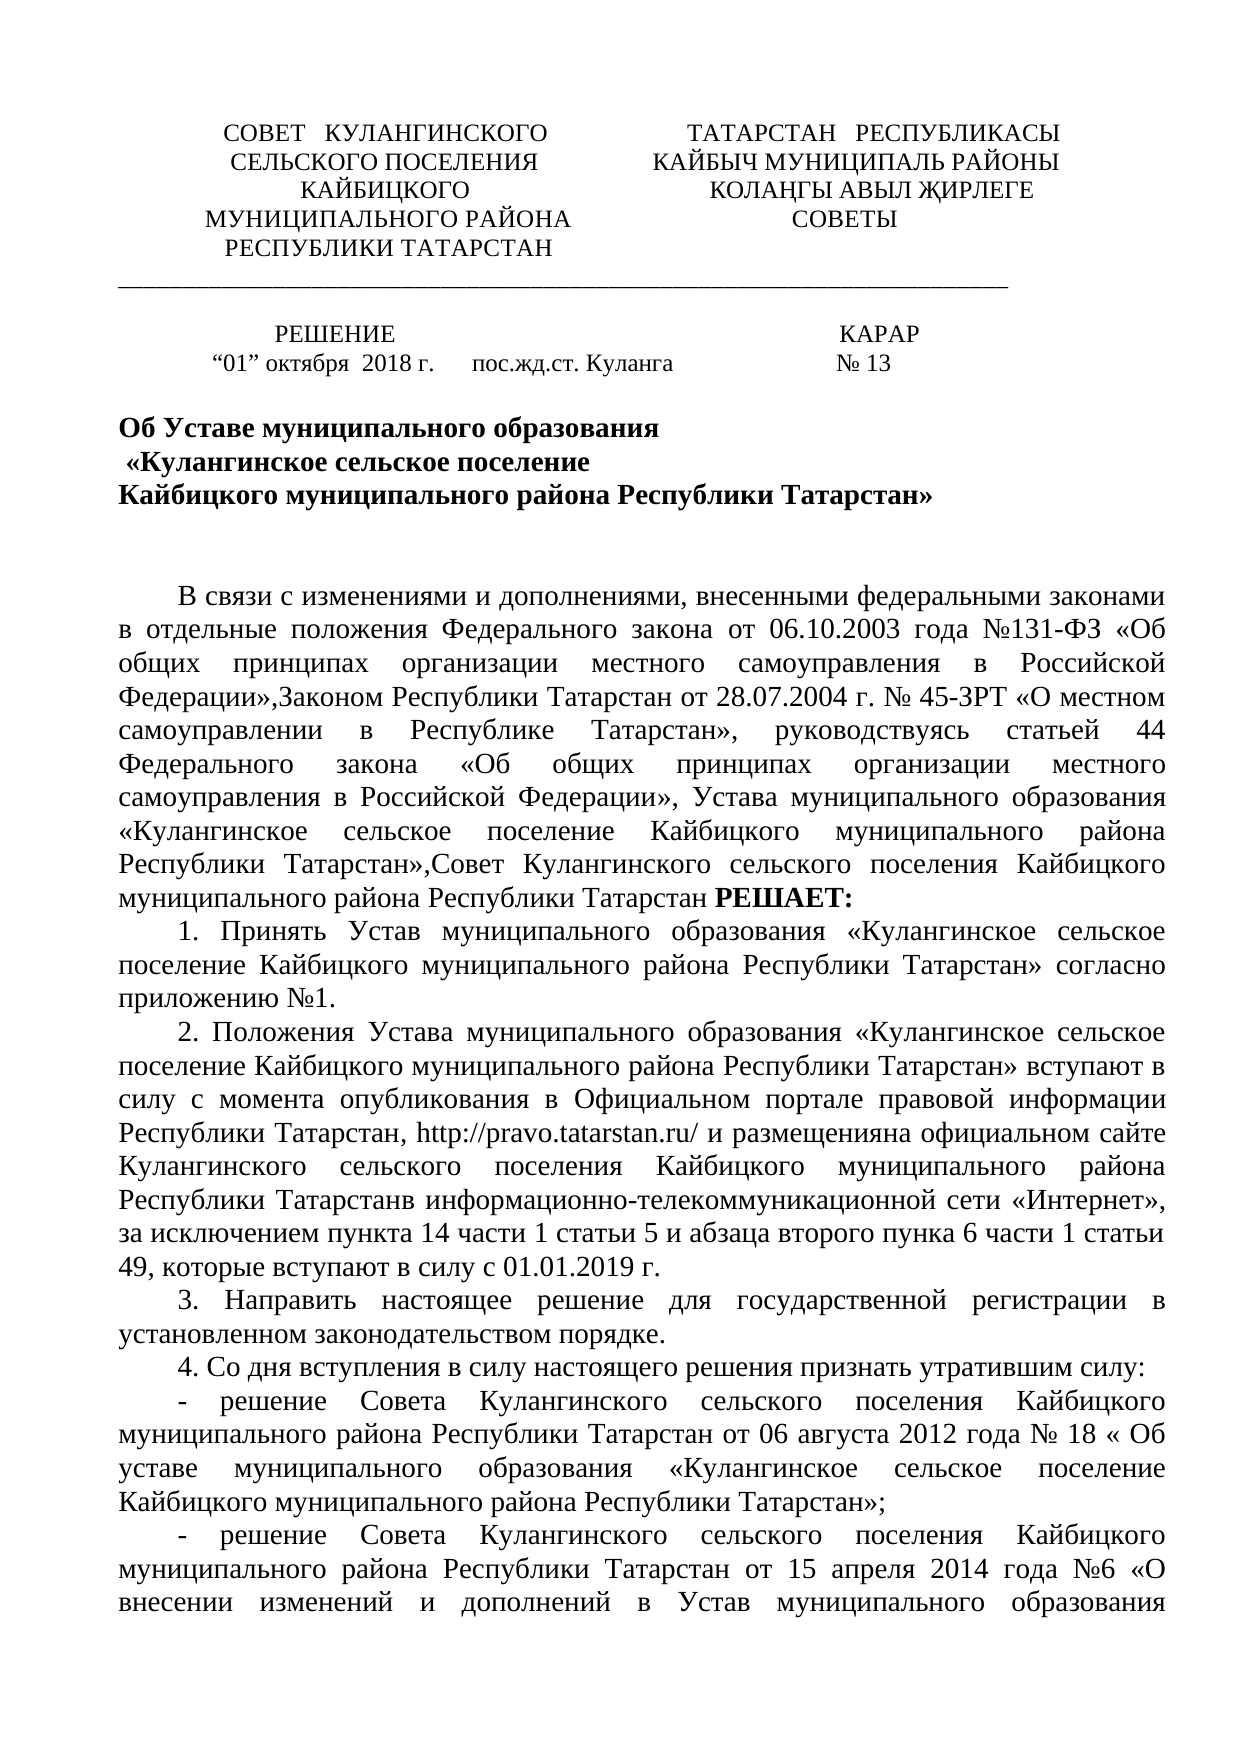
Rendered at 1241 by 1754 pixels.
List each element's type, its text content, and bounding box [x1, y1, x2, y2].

text Кайбицкого муниципального района Республики Татарстан» [118, 477, 1167, 511]
text 2. Положения Устава муниципального образования «Кулангинское сельское поселение Кайбицкого муниципального района Республики Татарстан» вступают в силу с момента опубликования в Официальном портале правовой информации Республики Татарстан, http://pravo.tatarstan.ru/ и размещенияна официальном сайте Кулангинского сельского поселения Кайбицкого муниципального района Республики Татарстанв информационно-телекоммуникационной сети «Интернет», за исключением пункта 14 части 1 статьи 5 и абзаца второго пунка 6 части 1 статьи 49, которые вступают в силу с 01.01.2019 г. [118, 1014, 1167, 1282]
text «Кулангинское сельское поселение [118, 444, 1167, 477]
text РЕСПУБЛИКИ ТАТАРСТАН [118, 233, 1167, 262]
text - решение Совета Кулангинского сельского поселения Кайбицкого муниципального района Республики Татарстан от 06 августа 2012 года № 18 « Об уставе муниципального образования «Кулангинское сельское поселение Кайбицкого муниципального района Республики Татарстан»; [118, 1383, 1167, 1517]
text 4. Со дня вступления в силу настоящего решения признать утратившим силу: [118, 1349, 1167, 1383]
text РЕШЕНИЕ КАРАР [118, 319, 1167, 348]
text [118, 1517, 1167, 1618]
text 1. Принять Устав муниципального образования «Кулангинское сельское поселение Кайбицкого муниципального района Республики Татарстан» согласно приложению №1. [118, 913, 1167, 1014]
text _____________________________________________________________________ [118, 262, 1167, 291]
text СОВЕТ КУЛАНГИНСКОГО ТАТАРСТАН РЕСПУБЛИКАСЫ [118, 118, 1167, 147]
text СЕЛЬСКОГО ПОСЕЛЕНИЯ КАЙБЫЧ МУНИЦИПАЛЬ РАЙОНЫ [118, 147, 1167, 176]
text 3. Направить настоящее решение для государственной регистрации в установленном законодательством порядке. [118, 1282, 1167, 1349]
text Об Уставе муниципального образования [118, 410, 1167, 444]
text МУНИЦИПАЛЬНОГО РАЙОНА СОВЕТЫ [118, 204, 1167, 233]
text КАЙБИЦКОГО КОЛАҢГЫ АВЫЛ ҖИРЛЕГЕ [118, 176, 1167, 204]
text “01” октября 2018 г. пос.жд.ст. Куланга № 13 [118, 348, 1167, 377]
text В связи с изменениями и дополнениями, внесенными федеральными законами в отдельные положения Федерального закона от 06.10.2003 года №131-ФЗ «Об общих принципах организации местного самоуправления в Российской Федерации»,Законом Республики Татарстан от 28.07.2004 г. № 45-ЗРТ «О местном самоуправлении в Республике Татарстан», руководствуясь статьей 44 Федерального закона «Об общих принципах организации местного самоуправления в Российской Федерации», Устава муниципального образования «Кулангинское сельское поселение Кайбицкого муниципального района Республики Татарстан»,Совет Кулангинского сельского поселения Кайбицкого муниципального района Республики Татарстан РЕШАЕТ: [118, 578, 1167, 913]
